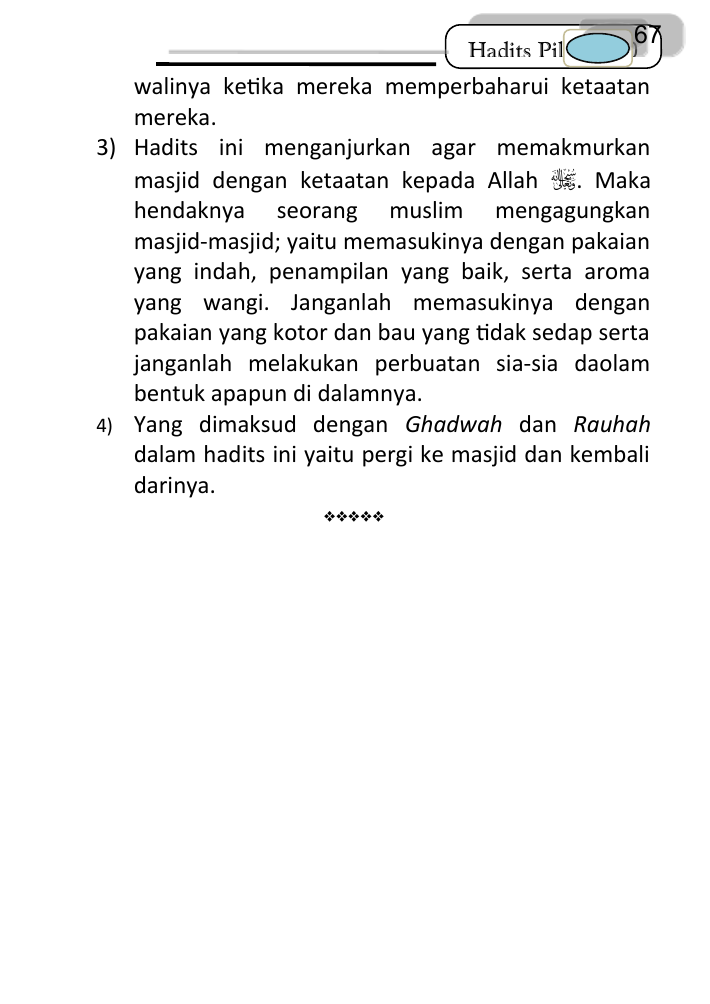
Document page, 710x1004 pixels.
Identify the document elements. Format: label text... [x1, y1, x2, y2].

list Yang dimaksud dengan Ghadwah dan Rauhah dalam hadits ini yaitu pergi ke masjid dan kembali darinya. [96, 408, 651, 500]
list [96, 70, 651, 131]
list ***** [58, 500, 649, 532]
list Hadits ini menganjurkan agar memakmurkan masjid dengan ketaatan kepada Allah . Maka hendaknya seorang muslim mengagungkan masjid-masjid; yaitu memasukinya dengan pakaian yang indah, penampilan yang baik, serta aroma yang wangi. Janganlah memasukinya dengan pakaian yang kotor dan bau yang tidak sedap serta janganlah melakukan perbuatan sia-sia daolam bentuk apapun di dalamnya. [96, 131, 651, 408]
